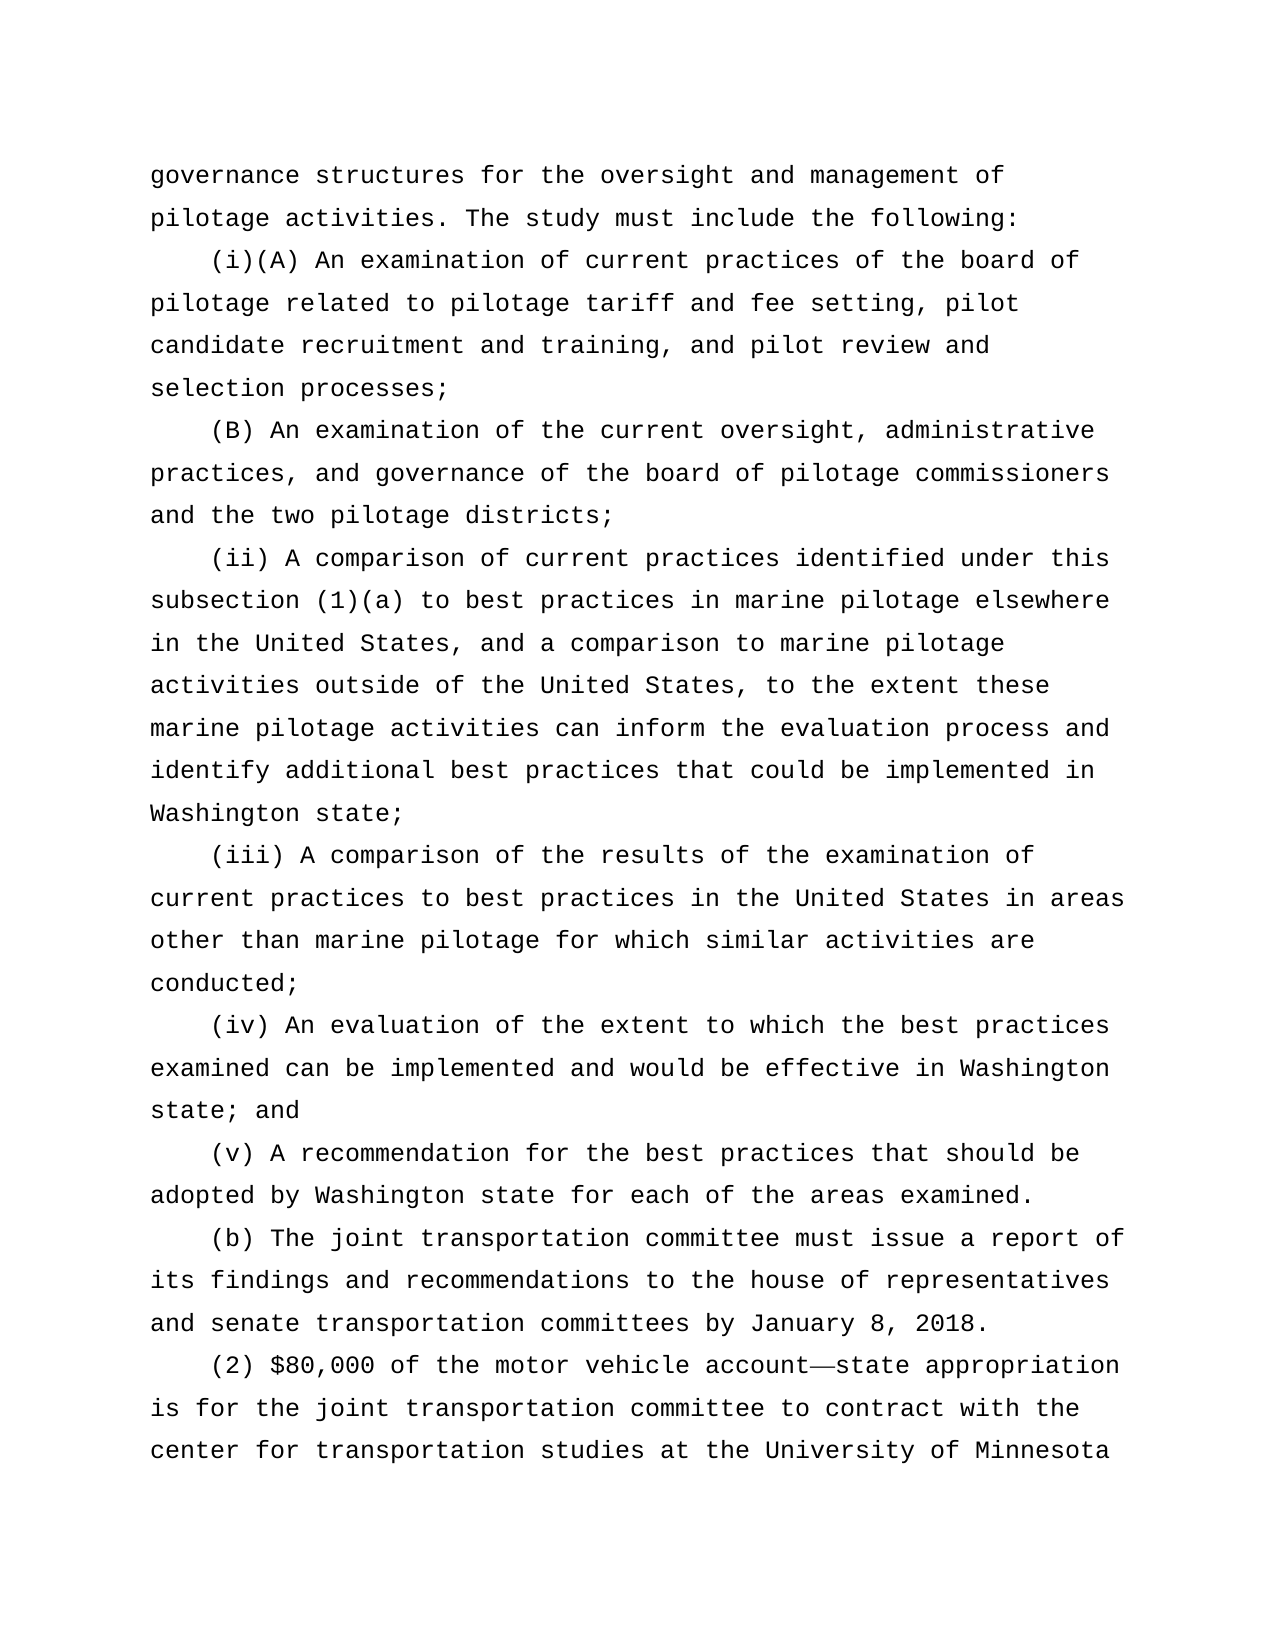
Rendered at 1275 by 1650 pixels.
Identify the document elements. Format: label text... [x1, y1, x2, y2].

text (B) An examination of the current oversight, administrative practices, and governance of the board of pilotage commissioners and the two pilotage districts; [150, 405, 1125, 532]
text (v) A recommendation for the best practices that should be adopted by Washington state for each of the areas examined. [150, 1127, 1125, 1212]
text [150, 1340, 1125, 1467]
text (i)(A) An examination of current practices of the board of pilotage related to pilotage tariff and fee setting, pilot candidate recruitment and training, and pilot review and selection processes; [150, 235, 1125, 405]
text (b) The joint transportation committee must issue a report of its findings and recommendations to the house of representatives and senate transportation committees by January 8, 2018. [150, 1212, 1125, 1340]
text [150, 150, 1125, 235]
text (iii) A comparison of the results of the examination of current practices to best practices in the United States in areas other than marine pilotage for which similar activities are conducted; [150, 830, 1125, 1000]
text (iv) An evaluation of the extent to which the best practices examined can be implemented and would be effective in Washington state; and [150, 1000, 1125, 1127]
text (ii) A comparison of current practices identified under this subsection (1)(a) to best practices in marine pilotage elsewhere in the United States, and a comparison to marine pilotage activities outside of the United States, to the extent these marine pilotage activities can inform the evaluation process and identify additional best practices that could be implemented in Washington state; [150, 532, 1125, 830]
